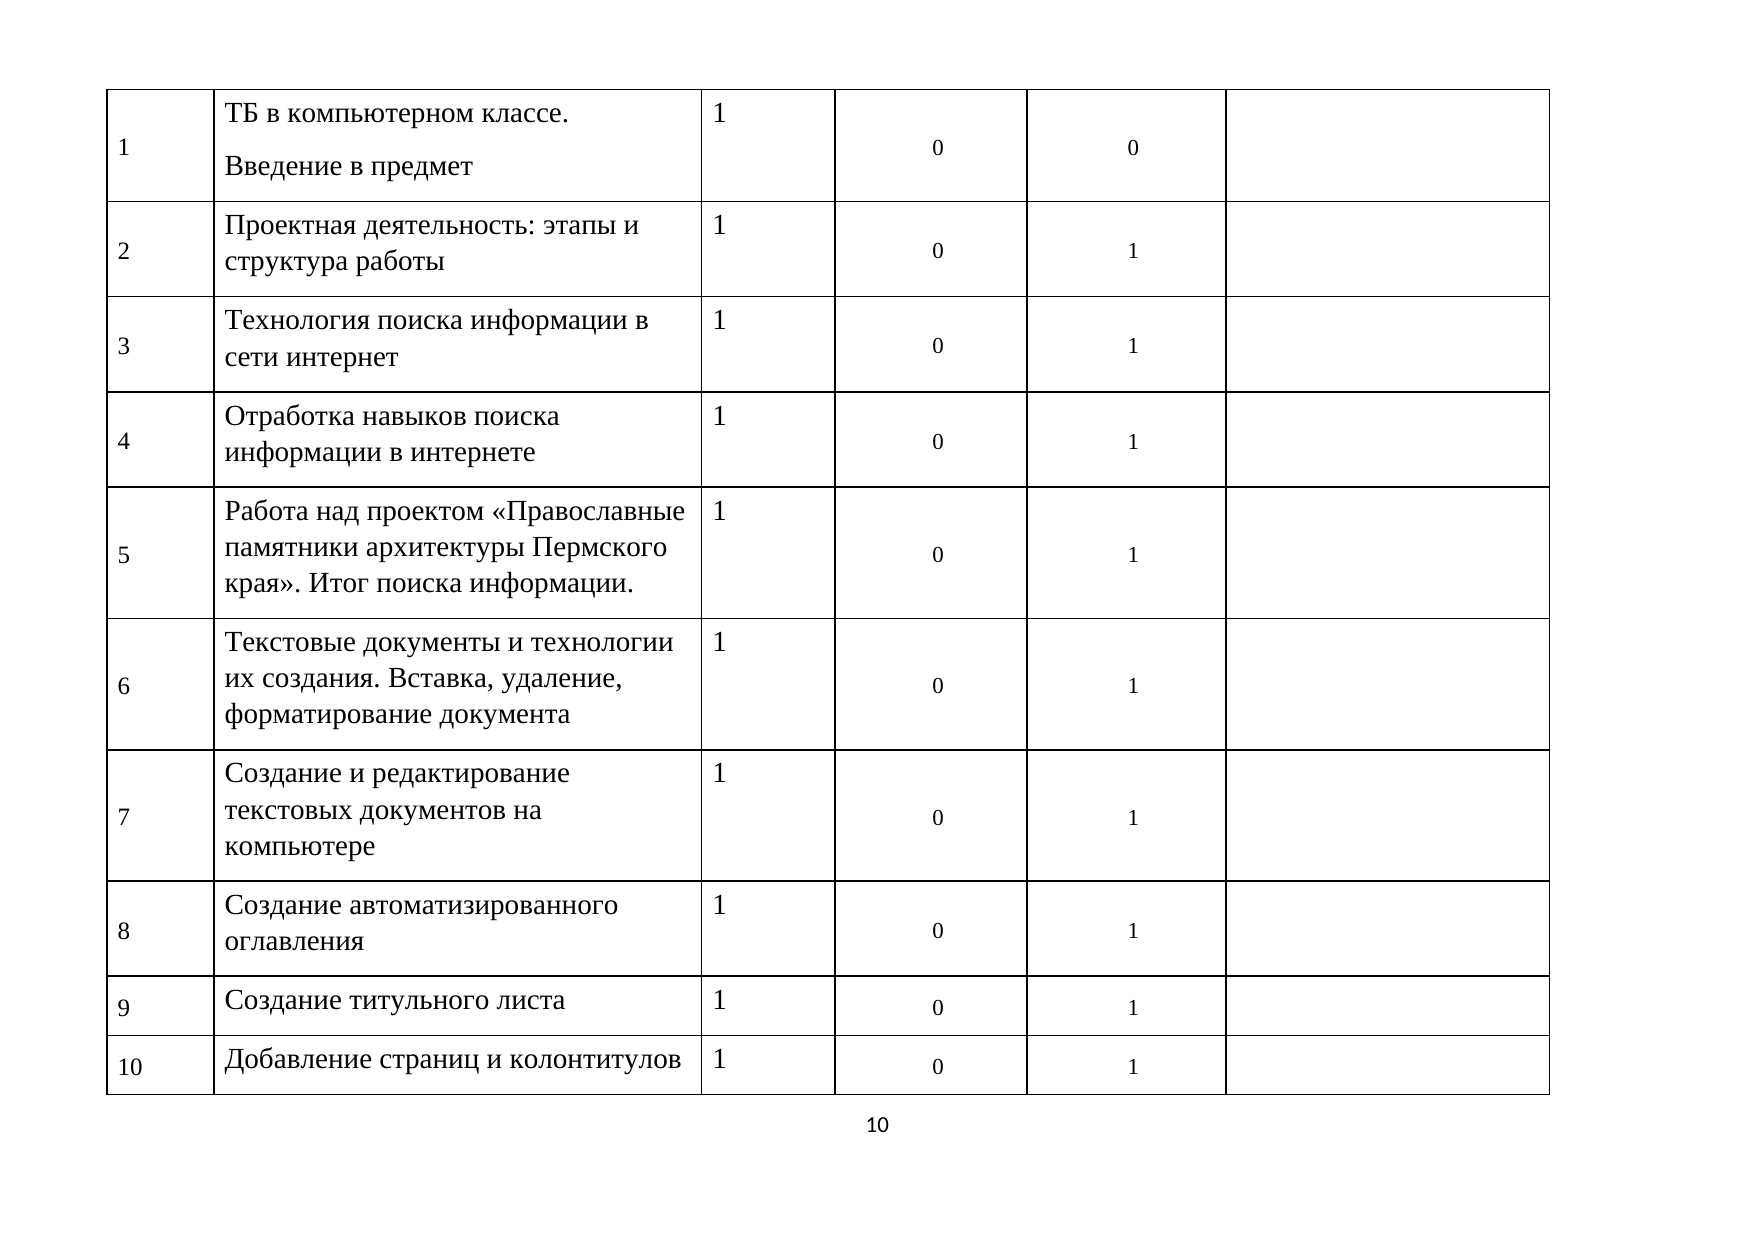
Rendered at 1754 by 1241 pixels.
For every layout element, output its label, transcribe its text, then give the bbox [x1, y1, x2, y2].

table_cell 2 [108, 202, 213, 296]
table_cell 0 [836, 393, 1026, 486]
table_cell 1 [1028, 393, 1225, 486]
table_cell 10 [108, 1036, 213, 1093]
table_cell 0 [836, 751, 1026, 880]
table_cell [1227, 202, 1549, 296]
table_cell 0 [836, 202, 1026, 296]
table_cell 1 [702, 882, 834, 975]
table_cell Добавление страниц и колонтитулов [215, 1036, 701, 1093]
table_cell 1 [1028, 619, 1225, 749]
table_cell 0 [836, 882, 1026, 975]
table_cell Текстовые документы и технологии их создания. Вставка, удаление, форматирование документа [215, 619, 701, 749]
table_cell [1227, 393, 1549, 486]
table_cell 1 [702, 488, 834, 617]
table_cell 1 [108, 90, 213, 201]
table_cell 0 [836, 977, 1026, 1034]
table_cell 1 [702, 619, 834, 749]
table_cell ТБ в компьютерном классе. Введение в предмет [215, 90, 701, 201]
table_cell 8 [108, 882, 213, 975]
table_cell [1227, 1036, 1549, 1093]
table_cell 1 [1028, 1036, 1225, 1093]
table_cell Отработка навыков поиска информации в интернете [215, 393, 701, 486]
table_cell [1227, 882, 1549, 975]
table_cell 1 [1028, 202, 1225, 296]
table_cell 1 [702, 90, 834, 201]
table_cell 0 [1028, 90, 1225, 201]
table_cell [1227, 751, 1549, 880]
table_cell 0 [836, 90, 1026, 201]
table_cell 1 [702, 1036, 834, 1093]
table_cell [1227, 488, 1549, 617]
table_cell 0 [836, 297, 1026, 391]
table_cell Создание и редактирование текстовых документов на компьютере [215, 751, 701, 880]
table_cell Работа над проектом «Православные памятники архитектуры Пермского края». Итог поиска информации. [215, 488, 701, 617]
table_cell 1 [702, 751, 834, 880]
table_cell [1227, 977, 1549, 1034]
table_cell Создание титульного листа [215, 977, 701, 1034]
table_cell Создание автоматизированного оглавления [215, 882, 701, 975]
table_cell Проектная деятельность: этапы и структура работы [215, 202, 701, 296]
table_cell 6 [108, 619, 213, 749]
table_cell [1227, 619, 1549, 749]
table_cell 9 [108, 977, 213, 1034]
table_cell 3 [108, 297, 213, 391]
table_cell 1 [702, 977, 834, 1034]
table_cell 7 [108, 751, 213, 880]
table_cell [1227, 90, 1549, 201]
table_cell 1 [1028, 751, 1225, 880]
table_cell 5 [108, 488, 213, 617]
table_cell 1 [1028, 977, 1225, 1034]
table_cell 1 [702, 393, 834, 486]
table_cell 1 [1028, 297, 1225, 391]
table_cell 1 [702, 202, 834, 296]
table_cell 0 [836, 1036, 1026, 1093]
table_cell 1 [1028, 488, 1225, 617]
table_cell 1 [1028, 882, 1225, 975]
table_cell 0 [836, 488, 1026, 617]
table_cell 0 [836, 619, 1026, 749]
table_cell Технология поиска информации в сети интернет [215, 297, 701, 391]
table_cell 1 [702, 297, 834, 391]
table_cell [1227, 297, 1549, 391]
table_cell 4 [108, 393, 213, 486]
